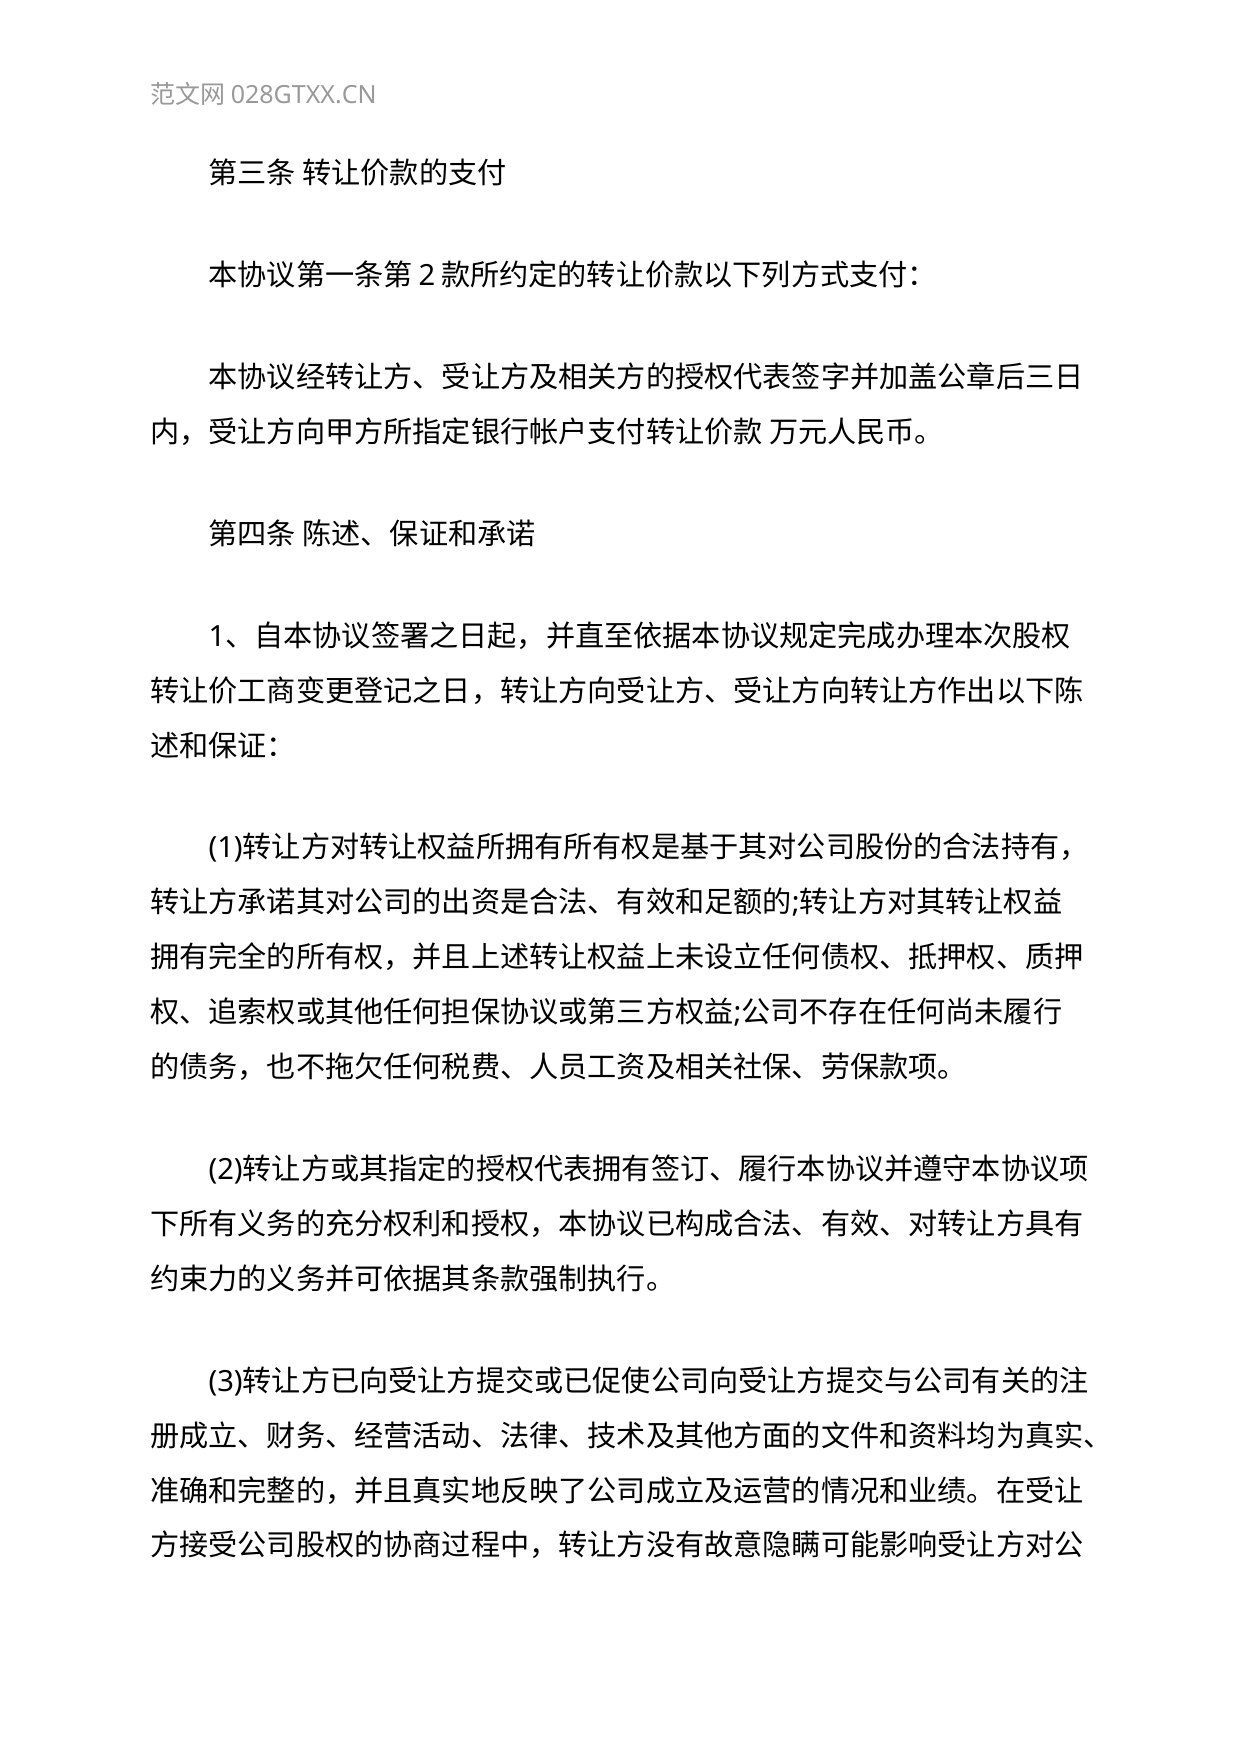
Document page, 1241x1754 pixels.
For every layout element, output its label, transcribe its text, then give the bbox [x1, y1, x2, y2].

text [150, 1357, 1090, 1564]
text (2)转让方或其指定的授权代表拥有签订、履行本协议并遵守本协议项下所有义务的充分权利和授权，本协议已构成合法、有效、对转让方具有约束力的义务并可依据其条款强制执行。 [150, 1146, 1090, 1298]
text (1)转让方对转让权益所拥有所有权是基于其对公司股份的合法持有，转让方承诺其对公司的出资是合法、有效和足额的;转让方对其转让权益拥有完全的所有权，并且上述转让权益上未设立任何债权、抵押权、质押权、追索权或其他任何担保协议或第三方权益;公司不存在任何尚未履行的债务，也不拖欠任何税费、人员工资及相关社保、劳保款项。 [150, 824, 1090, 1086]
text 本协议第一条第2款所约定的转让价款以下列方式支付： [150, 252, 1090, 294]
text 第三条 转让价款的支付 [150, 150, 1090, 192]
text 第四条 陈述、保证和承诺 [150, 510, 1090, 553]
text 本协议经转让方、受让方及相关方的授权代表签字并加盖公章后三日内，受让方向甲方所指定银行帐户支付转让价款 万元人民币。 [150, 354, 1090, 451]
text 1、自本协议签署之日起，并直至依据本协议规定完成办理本次股权转让价工商变更登记之日，转让方向受让方、受让方向转让方作出以下陈述和保证： [150, 612, 1090, 764]
